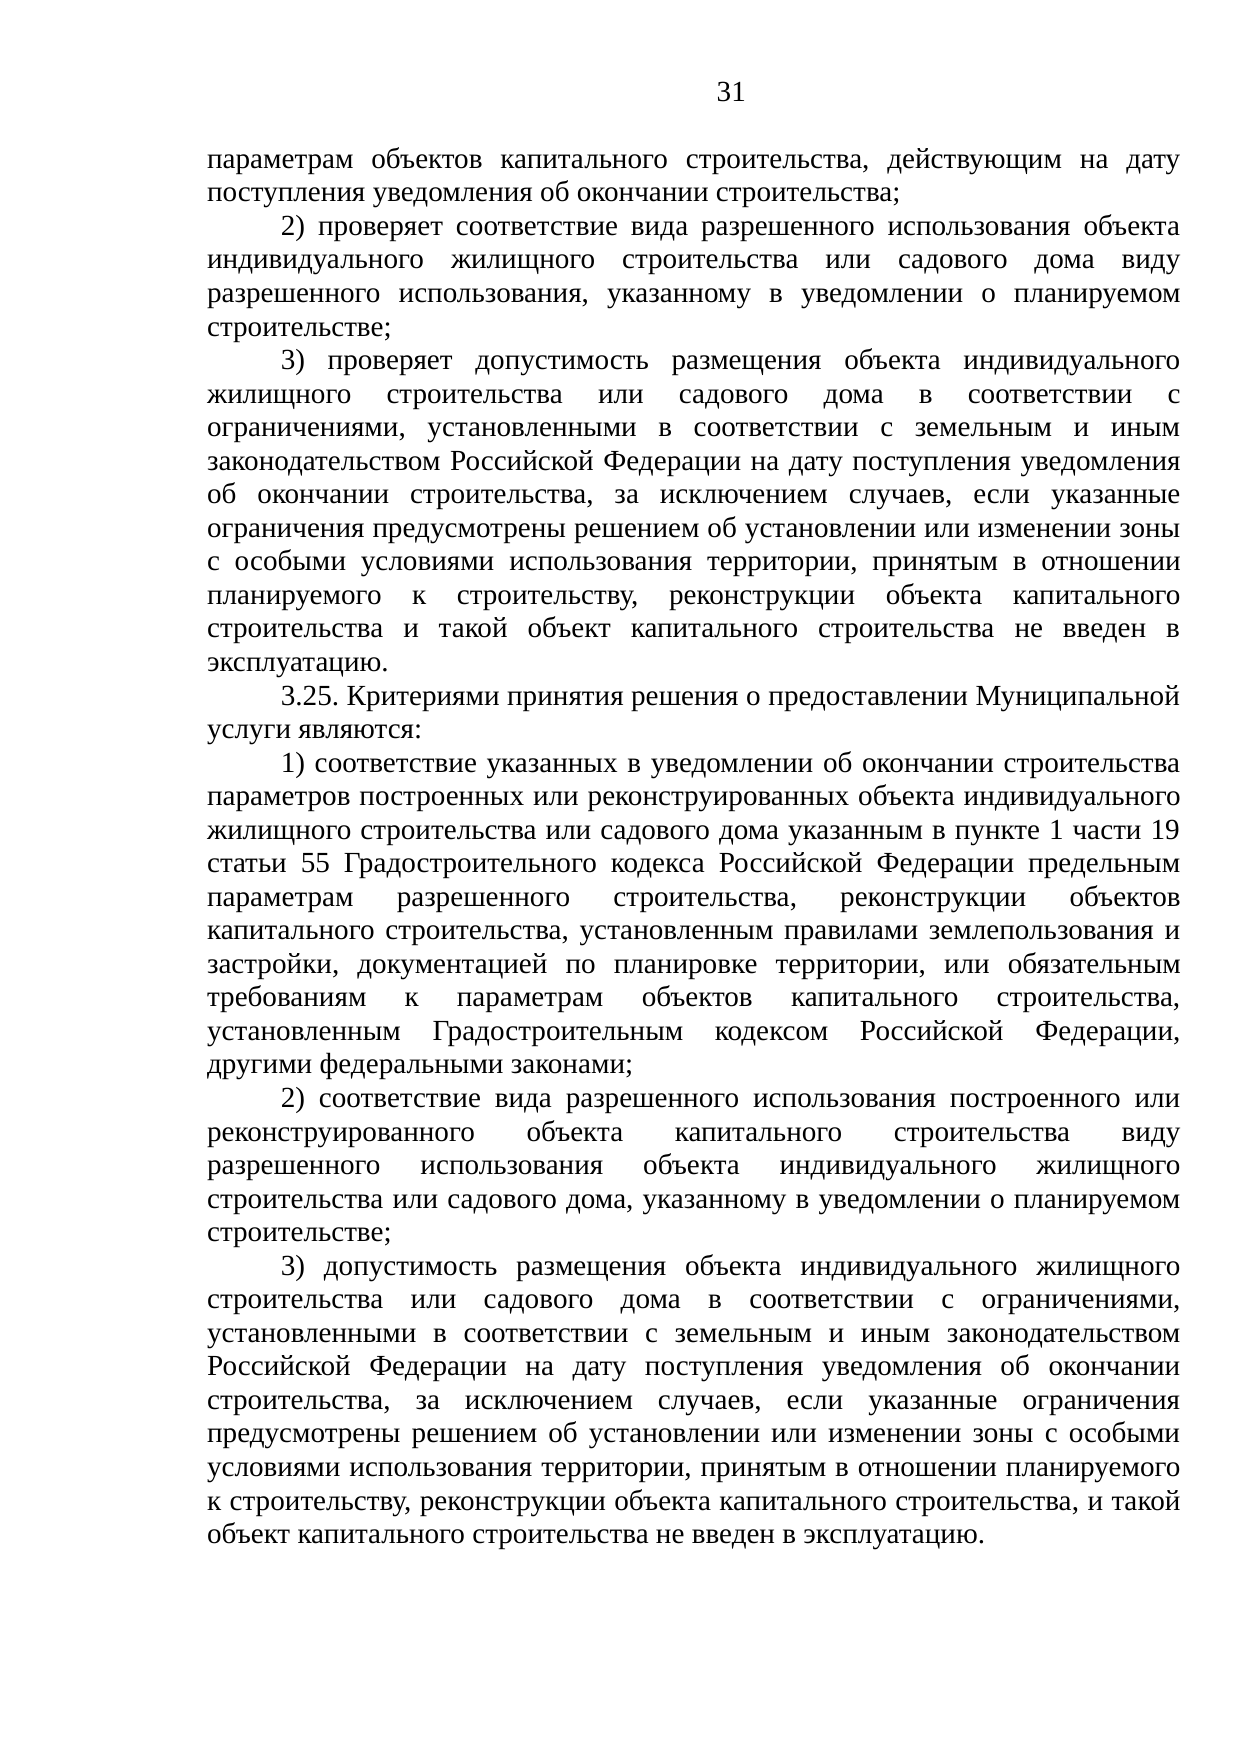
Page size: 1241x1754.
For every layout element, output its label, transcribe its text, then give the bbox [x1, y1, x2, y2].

text 1) соответствие указанных в уведомлении об окончании строительства параметров построенных или реконструированных объекта индивидуального жилищного строительства или садового дома указанным в пункте 1 части 19 статьи 55 Градостроительного кодекса Российской Федерации предельным параметрам разрешенного строительства, реконструкции объектов капитального строительства, установленным правилами землепользования и застройки, документацией по планировке территории, или обязательным требованиям к параметрам объектов капитального строительства, установленным Градостроительным кодексом Российской Федерации, другими федеральными законами; [207, 745, 1181, 1080]
text 2) соответствие вида разрешенного использования построенного или реконструированного объекта капитального строительства виду разрешенного использования объекта индивидуального жилищного строительства или садового дома, указанному в уведомлении о планируемом строительстве; [207, 1080, 1181, 1248]
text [207, 141, 1181, 208]
text 3) проверяет допустимость размещения объекта индивидуального жилищного строительства или садового дома в соответствии с ограничениями, установленными в соответствии с земельным и иным законодательством Российской Федерации на дату поступления уведомления об окончании строительства, за исключением случаев, если указанные ограничения предусмотрены решением об установлении или изменении зоны с особыми условиями использования территории, принятым в отношении планируемого к строительству, реконструкции объекта капитального строительства и такой объект капитального строительства не введен в эксплуатацию. [207, 342, 1181, 678]
text 3) допустимость размещения объекта индивидуального жилищного строительства или садового дома в соответствии с ограничениями, установленными в соответствии с земельным и иным законодательством Российской Федерации на дату поступления уведомления об окончании строительства, за исключением случаев, если указанные ограничения предусмотрены решением об установлении или изменении зоны с особыми условиями использования территории, принятым в отношении планируемого к строительству, реконструкции объекта капитального строительства, и такой объект капитального строительства не введен в эксплуатацию. [207, 1248, 1181, 1550]
text 2) проверяет соответствие вида разрешенного использования объекта индивидуального жилищного строительства или садового дома виду разрешенного использования, указанному в уведомлении о планируемом строительстве; [207, 208, 1181, 342]
text 3.25. Критериями принятия решения о предоставлении Муниципальной услуги являются: [207, 678, 1181, 745]
